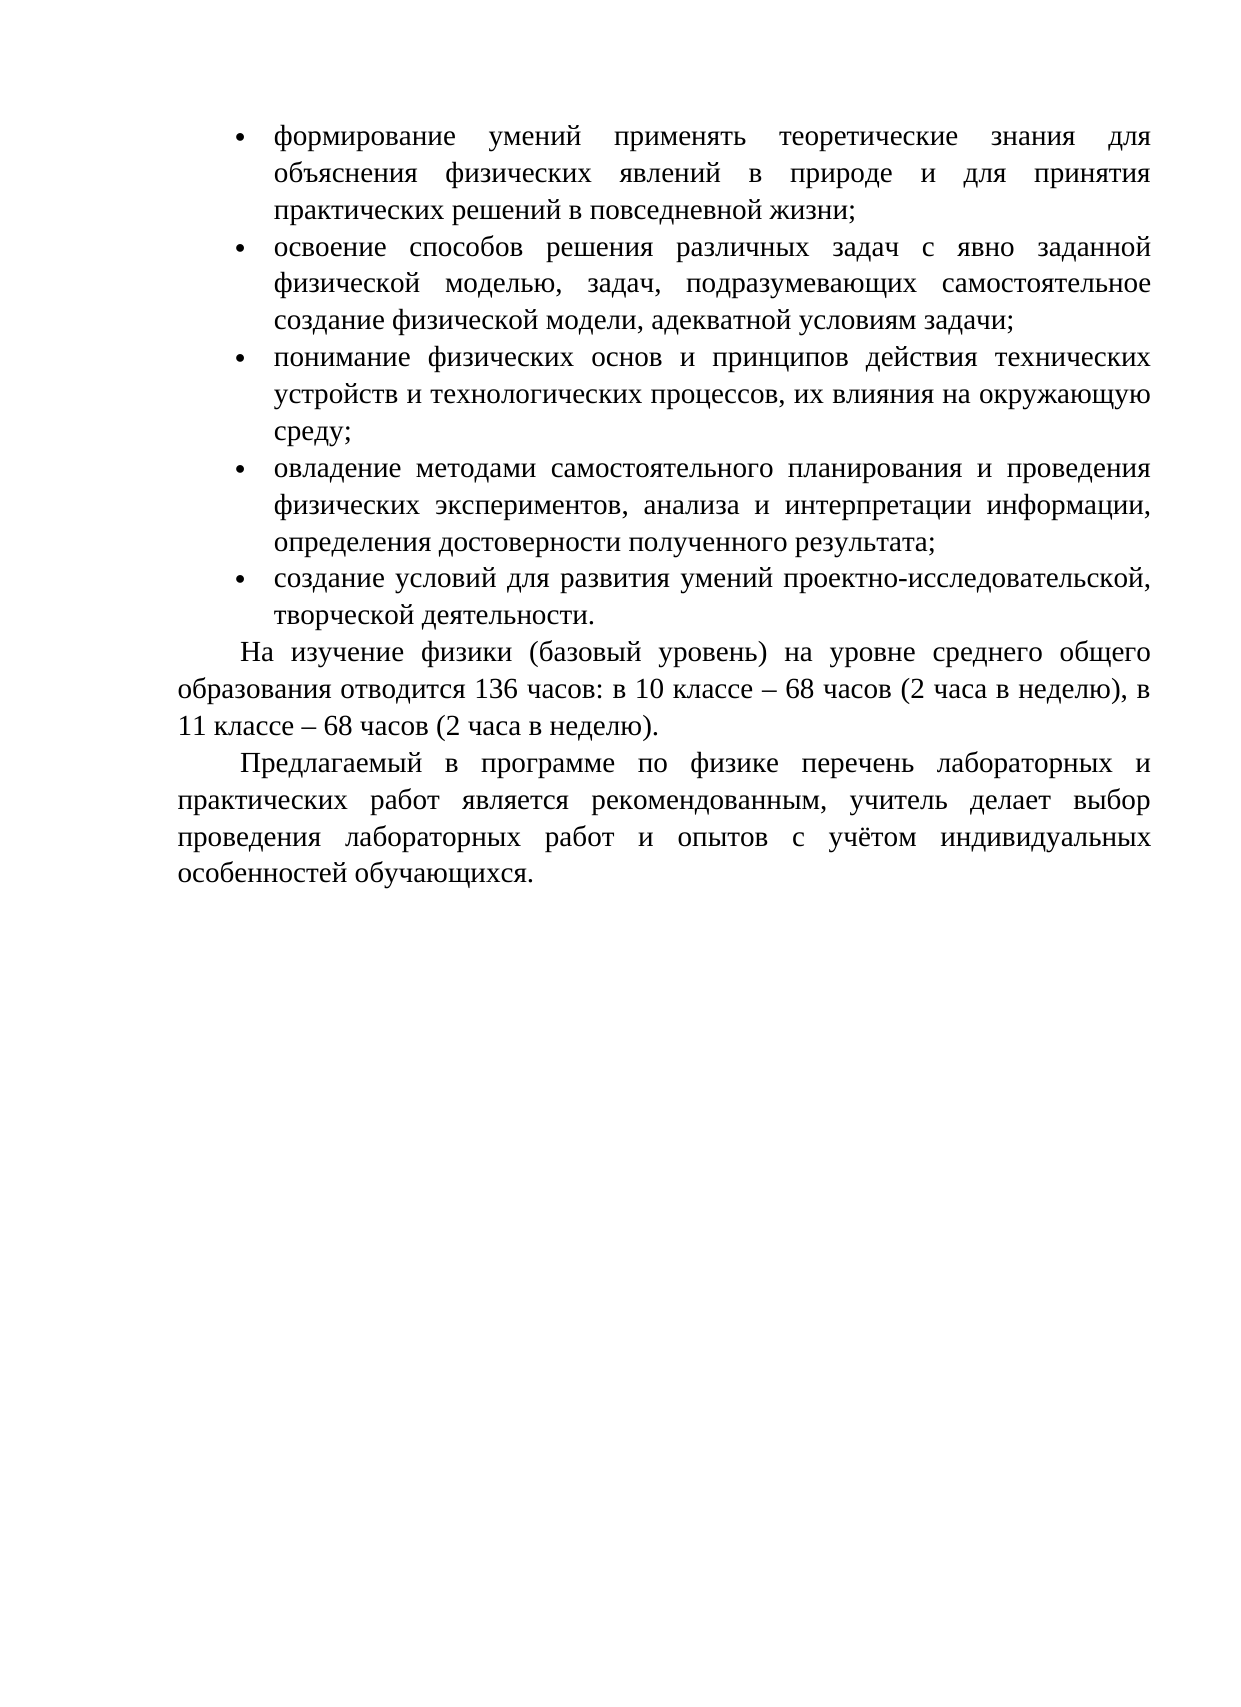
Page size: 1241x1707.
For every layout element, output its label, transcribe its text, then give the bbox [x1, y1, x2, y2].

list освоение способов решения различных задач с явно заданной физической моделью, задач, подразумевающих самостоятельное создание физической модели, адекватной условиям задачи; [236, 229, 1152, 336]
text Предлагаемый в программе по физике перечень лабораторных и практических работ является рекомендованным, учитель делает выбор проведения лабораторных работ и опытов с учётом индивидуальных особенностей обучающихся. [177, 745, 1152, 889]
text ‌На изучение физики (базовый уровень) на уровне среднего общего образования отводится 136 часов: в 10 классе – 68 часов (2 часа в неделю), в 11 классе – 68 часов (2 часа в неделю).‌‌ [177, 634, 1152, 742]
list овладение методами самостоятельного планирования и проведения физических экспериментов, анализа и интерпретации информации, определения достоверности полученного результата; [236, 450, 1152, 557]
list формирование умений применять теоретические знания для объяснения физических явлений в природе и для принятия практических решений в повседневной жизни; [236, 118, 1152, 225]
list понимание физических основ и принципов действия технических устройств и технологических процессов, их влияния на окружающую среду; [236, 339, 1152, 447]
list создание условий для развития умений проектно-исследовательской, творческой деятельности. [236, 561, 1152, 631]
